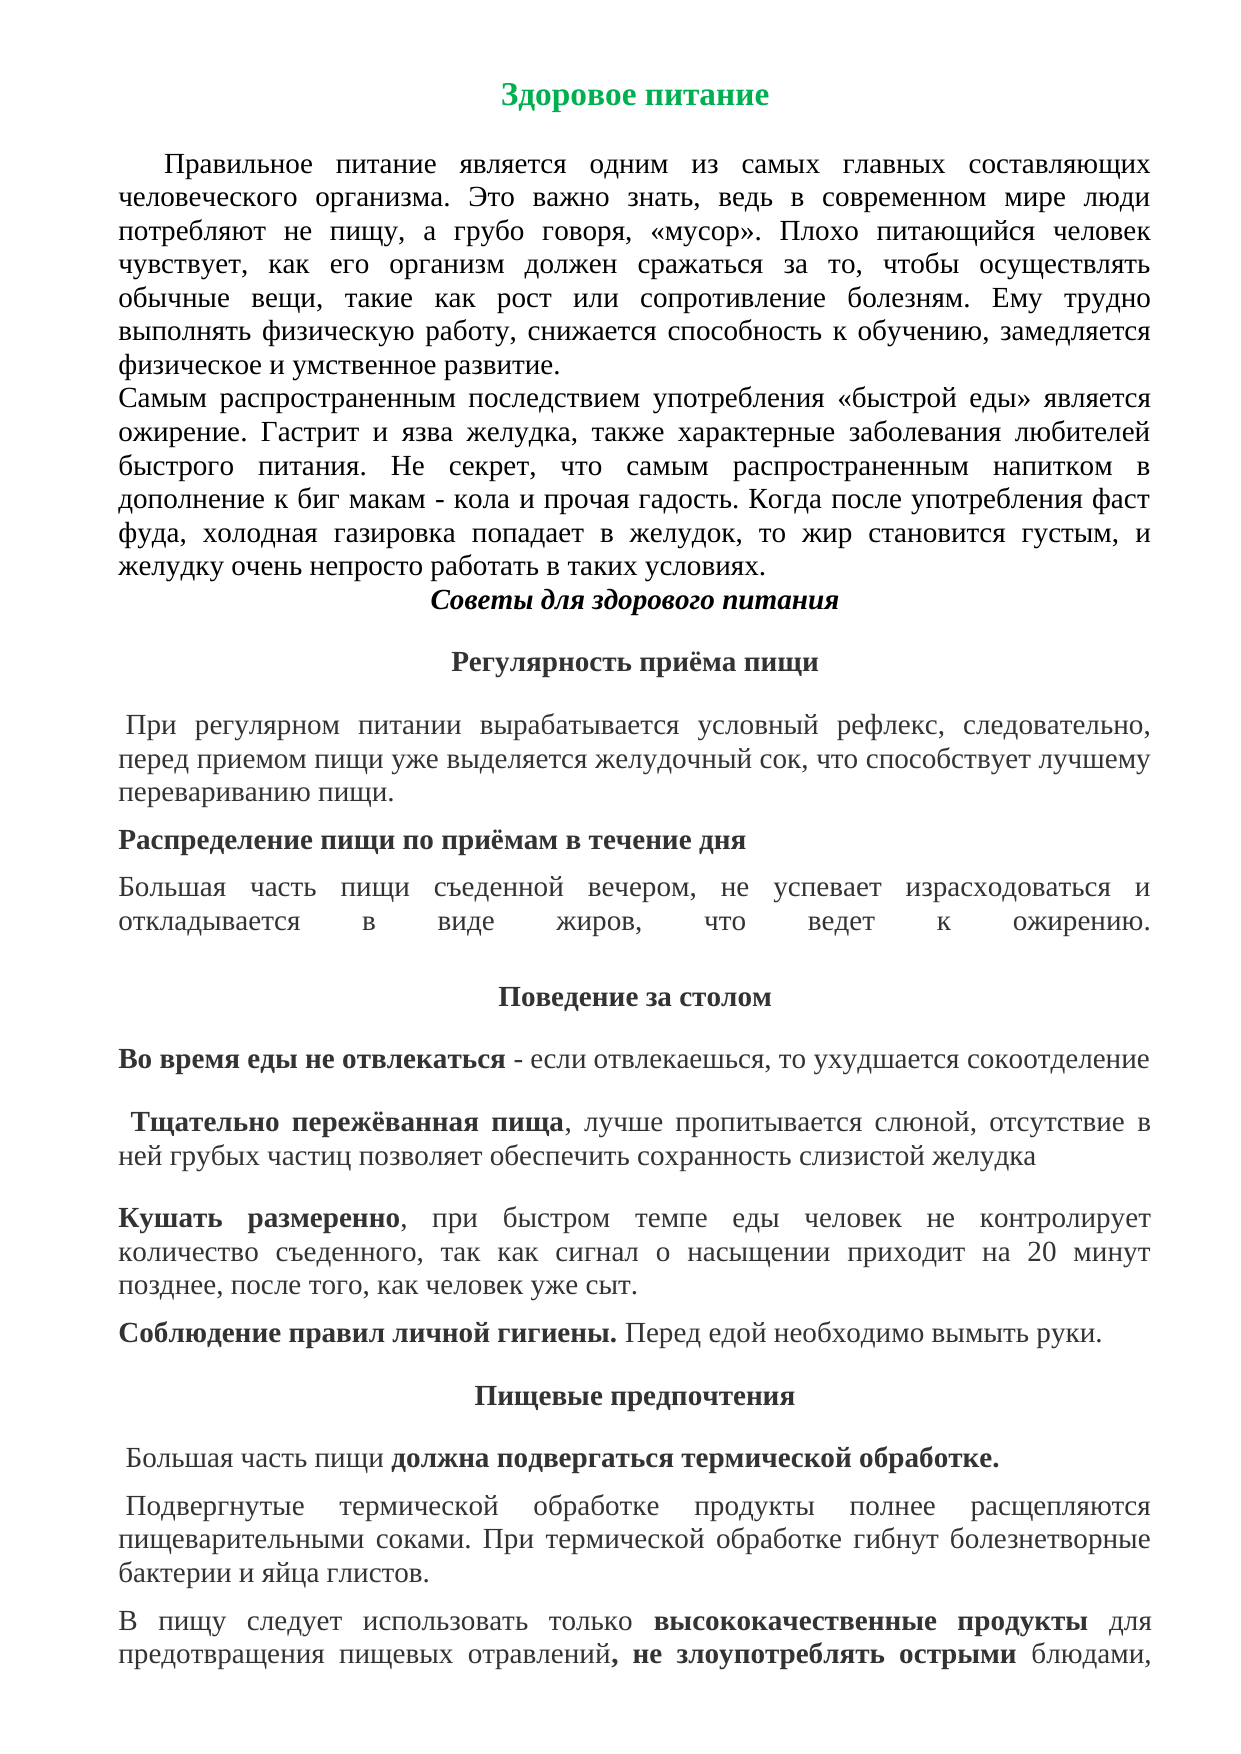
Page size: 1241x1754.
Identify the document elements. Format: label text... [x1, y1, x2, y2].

text Здоровое питание [118, 74, 1152, 112]
text Большая часть пищи должна подвергаться термической обработке. [118, 1440, 1152, 1474]
text Регулярность приёма пищи [118, 644, 1152, 678]
text Поведение за столом [118, 979, 1152, 1012]
text Советы для здорового питания [118, 582, 1152, 615]
text Правильное питание является одним из самых главных составляющих человеческого организма. Это важно знать, ведь в современном мире люди потребляют не пищу, а грубо говоря, «мусор». Плохо питающийся человек чувствует, как его организм должен сражаться за то, чтобы осуществлять обычные вещи, такие как рост или сопротивление болезням. Ему трудно выполнять физическую работу, снижается способность к обучению, замедляется физическое и умственное развитие. [118, 146, 1152, 381]
text Во время еды не отвлекаться - если отвлекаешься, то ухудшается сокоотделение [118, 1041, 1152, 1075]
text При регулярном питании вырабатывается условный рефлекс, следовательно, перед приемом пищи уже выделяется желудочный сок, что способствует лучшему перевариванию пищи. [118, 707, 1152, 808]
text Подвергнутые термической обработке продукты полнее расщепляются пищеварительными соками. При термической обработке гибнут болезнетворные бактерии и яйца глистов. [118, 1488, 1152, 1589]
text Самым распространенным последствием употребления «быстрой еды» является ожирение. Гастрит и язва желудка, также характерные заболевания любителей быстрого питания. Не секрет, что самым распространенным напитком в дополнение к биг макам - кола и прочая гадость. Когда после употребления фаст фуда, холодная газировка попадает в желудок, то жир становится густым, и желудку очень непросто работать в таких условиях. [118, 381, 1152, 582]
text Пищевые предпочтения [118, 1378, 1152, 1411]
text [118, 1603, 1152, 1670]
text Большая часть пищи съеденной вечером, не успевает израсходоваться и откладывается в виде жиров, что ведет к ожирению. [118, 869, 1152, 964]
text Кушать размеренно, при быстром темпе еды человек не контролирует количество съеденного, так как сигнал о насыщении приходит на 20 минут позднее, после того, как человек уже сыт. [118, 1200, 1152, 1301]
text Соблюдение правил личной гигиены. Перед едой необходимо вымыть руки. [118, 1315, 1152, 1348]
text Тщательно пережёванная пища, лучше пропитывается слюной, отсутствие в ней грубых частиц позволяет обеспечить сохранность слизистой желудка [118, 1104, 1152, 1171]
text Распределение пищи по приёмам в течение дня [118, 822, 1152, 855]
